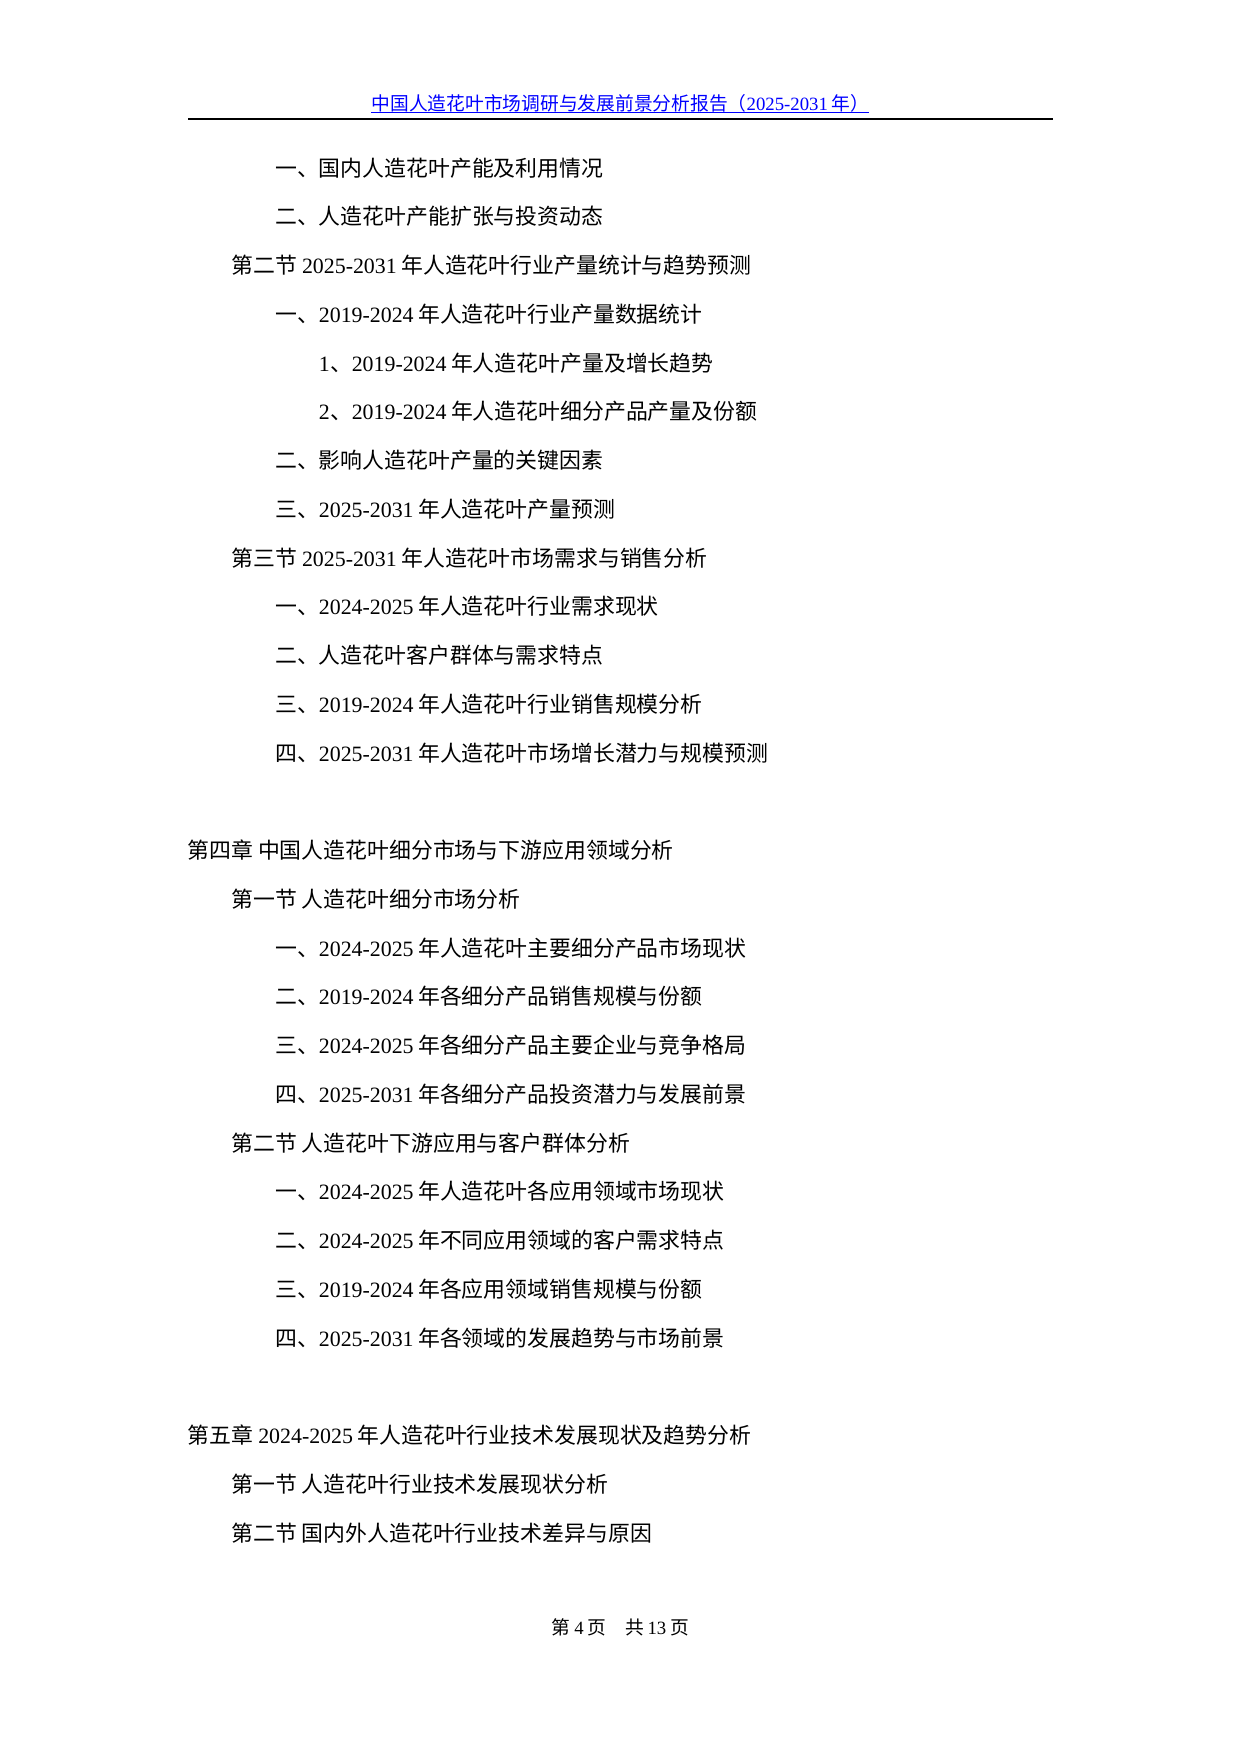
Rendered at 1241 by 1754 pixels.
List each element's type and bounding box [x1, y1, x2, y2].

text [187, 150, 1053, 1548]
